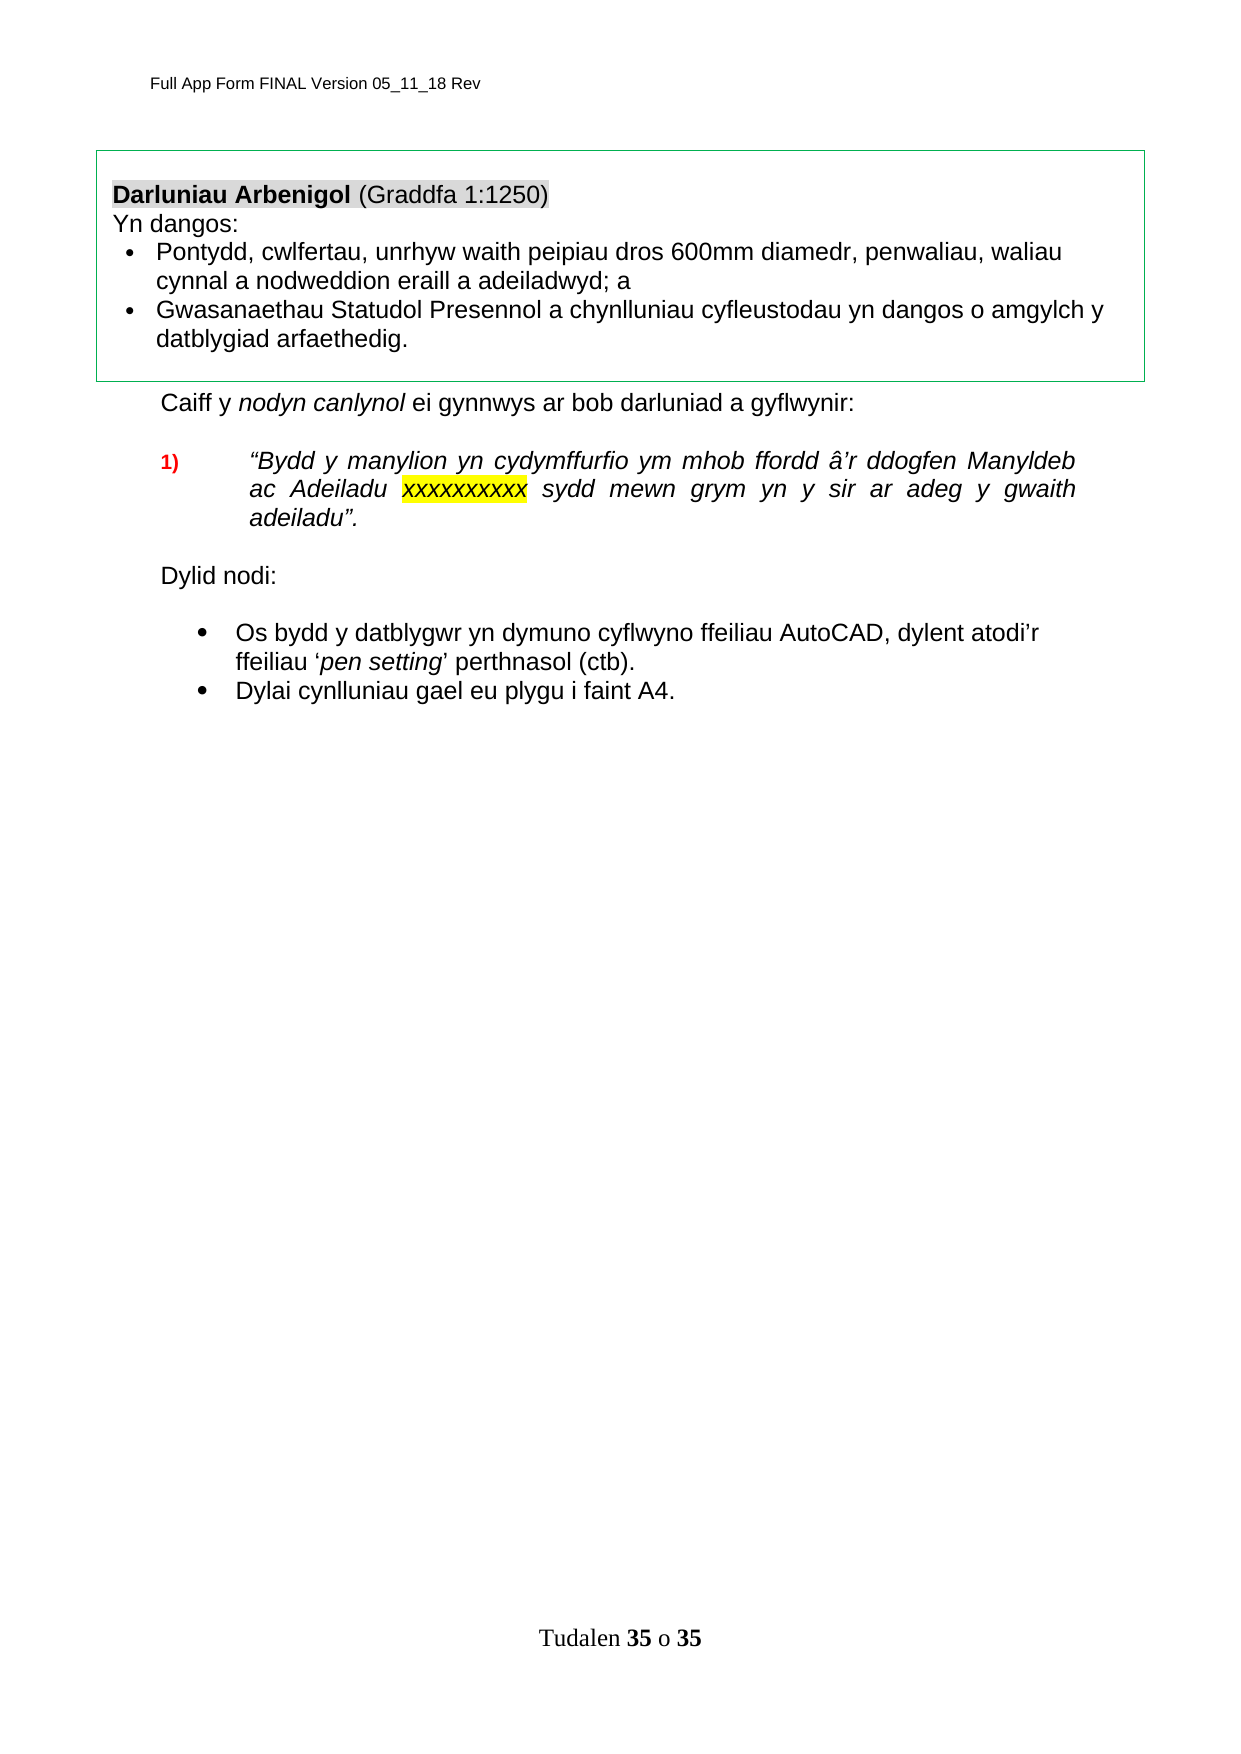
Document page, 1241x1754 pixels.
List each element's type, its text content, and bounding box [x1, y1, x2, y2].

text Dylid nodi: [160, 561, 1090, 589]
table_cell Darluniau Arbenigol (Graddfa 1:1250) Yn dangos: Pontydd, cwlfertau, unrhyw waith peipiau dros 600mm diamedr, penwaliau, waliau cynnal a nodweddion eraill a adeiladwyd; a Gwasanaethau Statudol Presennol a chynlluniau cyfleustodau yn dangos o amgylch y datblygiad arfaethedig. [97, 151, 1144, 381]
list “Bydd y manylion yn cydymffurfio ym mhob ffordd â’r ddogfen Manyldeb ac Adeiladu xxxxxxxxxx sydd mewn grym yn y sir ar adeg y gwaith adeiladu”. [160, 446, 1079, 532]
list Dylai cynlluniau gael eu plygu i faint A4. [198, 676, 1082, 705]
text Caiff y nodyn canlynol ei gynnwys ar bob darluniad a gyflwynir: [160, 388, 1090, 417]
list Os bydd y datblygwr yn dymuno cyflwyno ffeiliau AutoCAD, dylent atodi’r ffeiliau ‘pen setting’ perthnasol (ctb). [198, 618, 1082, 676]
